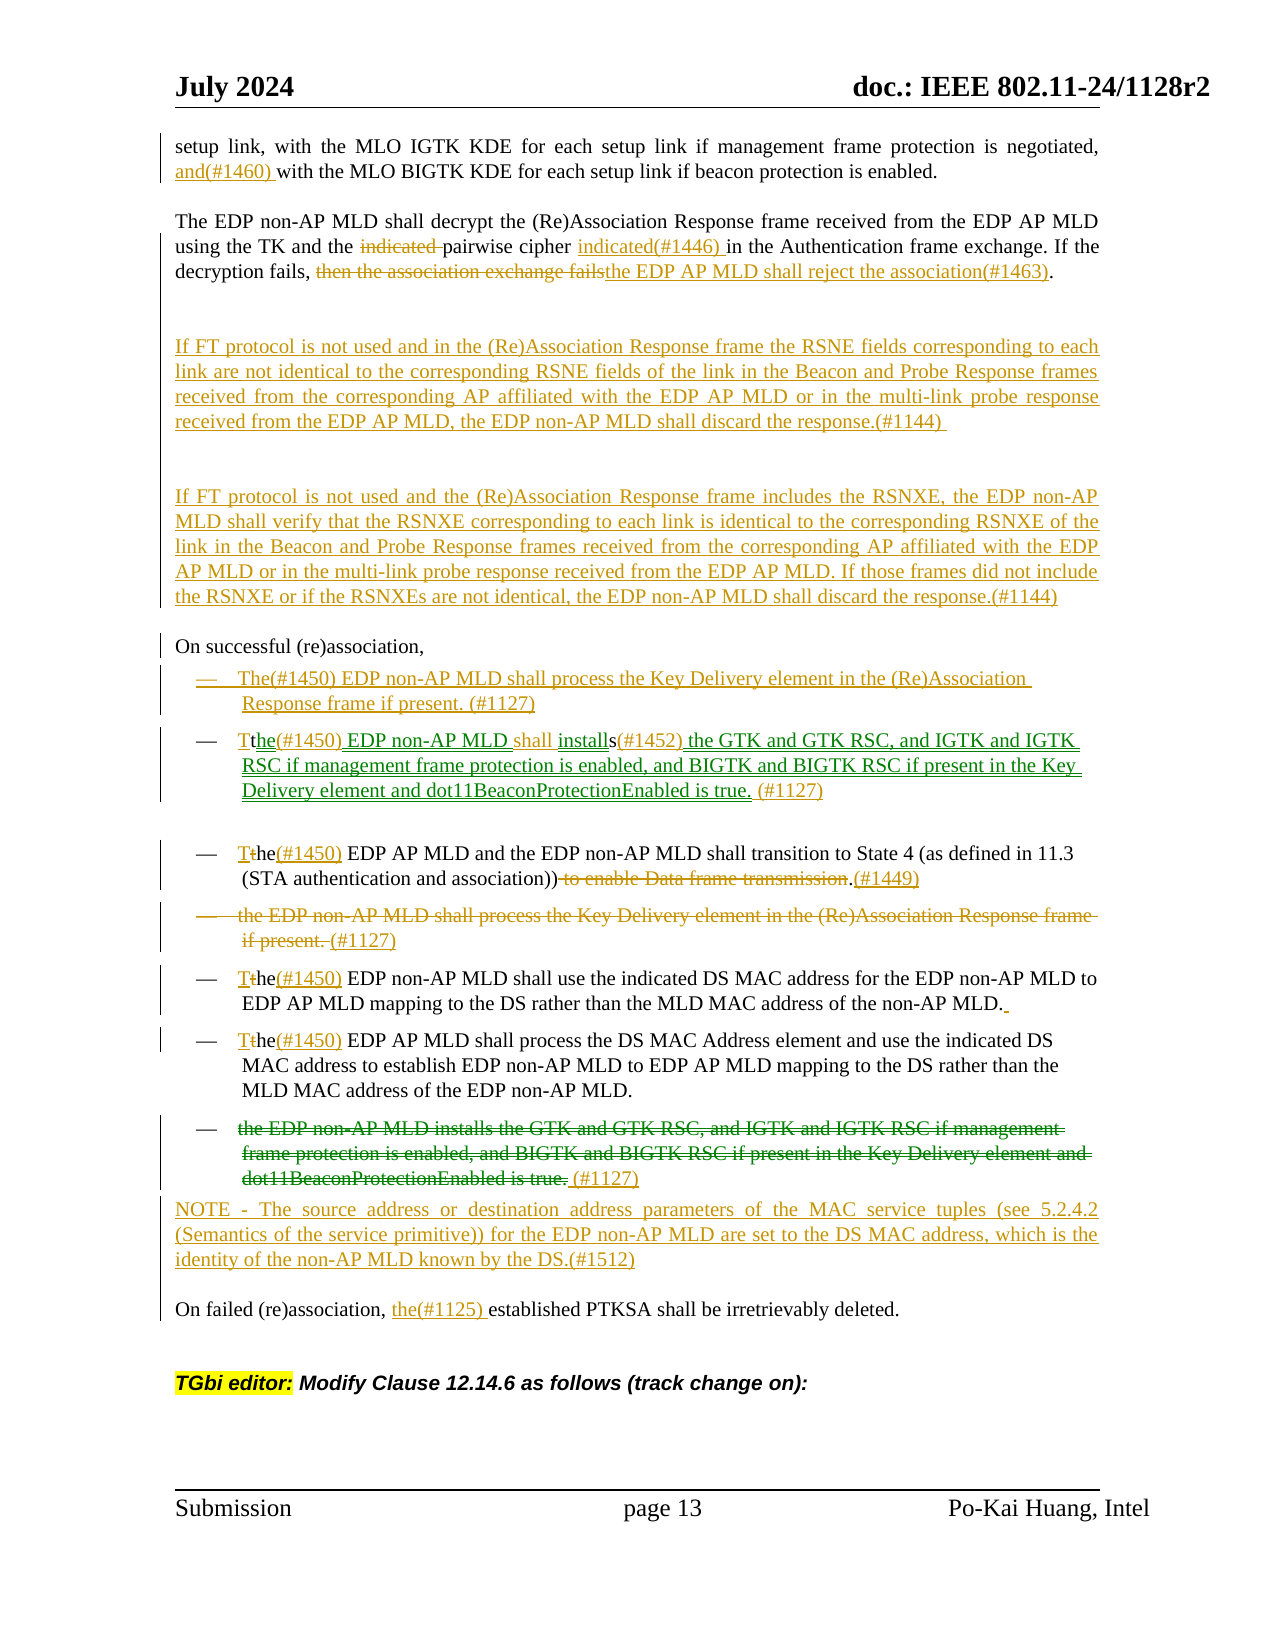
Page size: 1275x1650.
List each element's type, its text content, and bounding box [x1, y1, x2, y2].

list he EDP AP MLD shall process the DS MAC Address element and use the indicated DS MAC address to establish EDP non-AP MLD to EDP AP MLD mapping to the DS rather than the MLD MAC address of the EDP non-AP MLD. [196, 1027, 1100, 1102]
text The EDP non-AP MLD shall decrypt the (Re)Association Response frame received from the EDP AP MLD using the TK and the pairwise cipher in the Authentication frame exchange. If the decryption fails, . [175, 208, 1100, 283]
list he EDP AP MLD and the EDP non-AP MLD shall transition to State 4 (as defined in 11.3 (STA authentication and association)). [196, 839, 1100, 889]
text On successful (re)association, [175, 633, 1100, 658]
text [175, 133, 1100, 183]
text On failed (re)association, established PTKSA shall be irretrievably deleted. [175, 1296, 1100, 1321]
list he EDP non-AP MLD shall use the indicated DS MAC address for the EDP non-AP MLD to EDP AP MLD mapping to the DS rather than the MLD MAC address of the non-AP MLD. [196, 964, 1100, 1014]
text TGbi editor: Modify Clause 12.14.6 as follows (track change on): [175, 1370, 1100, 1395]
